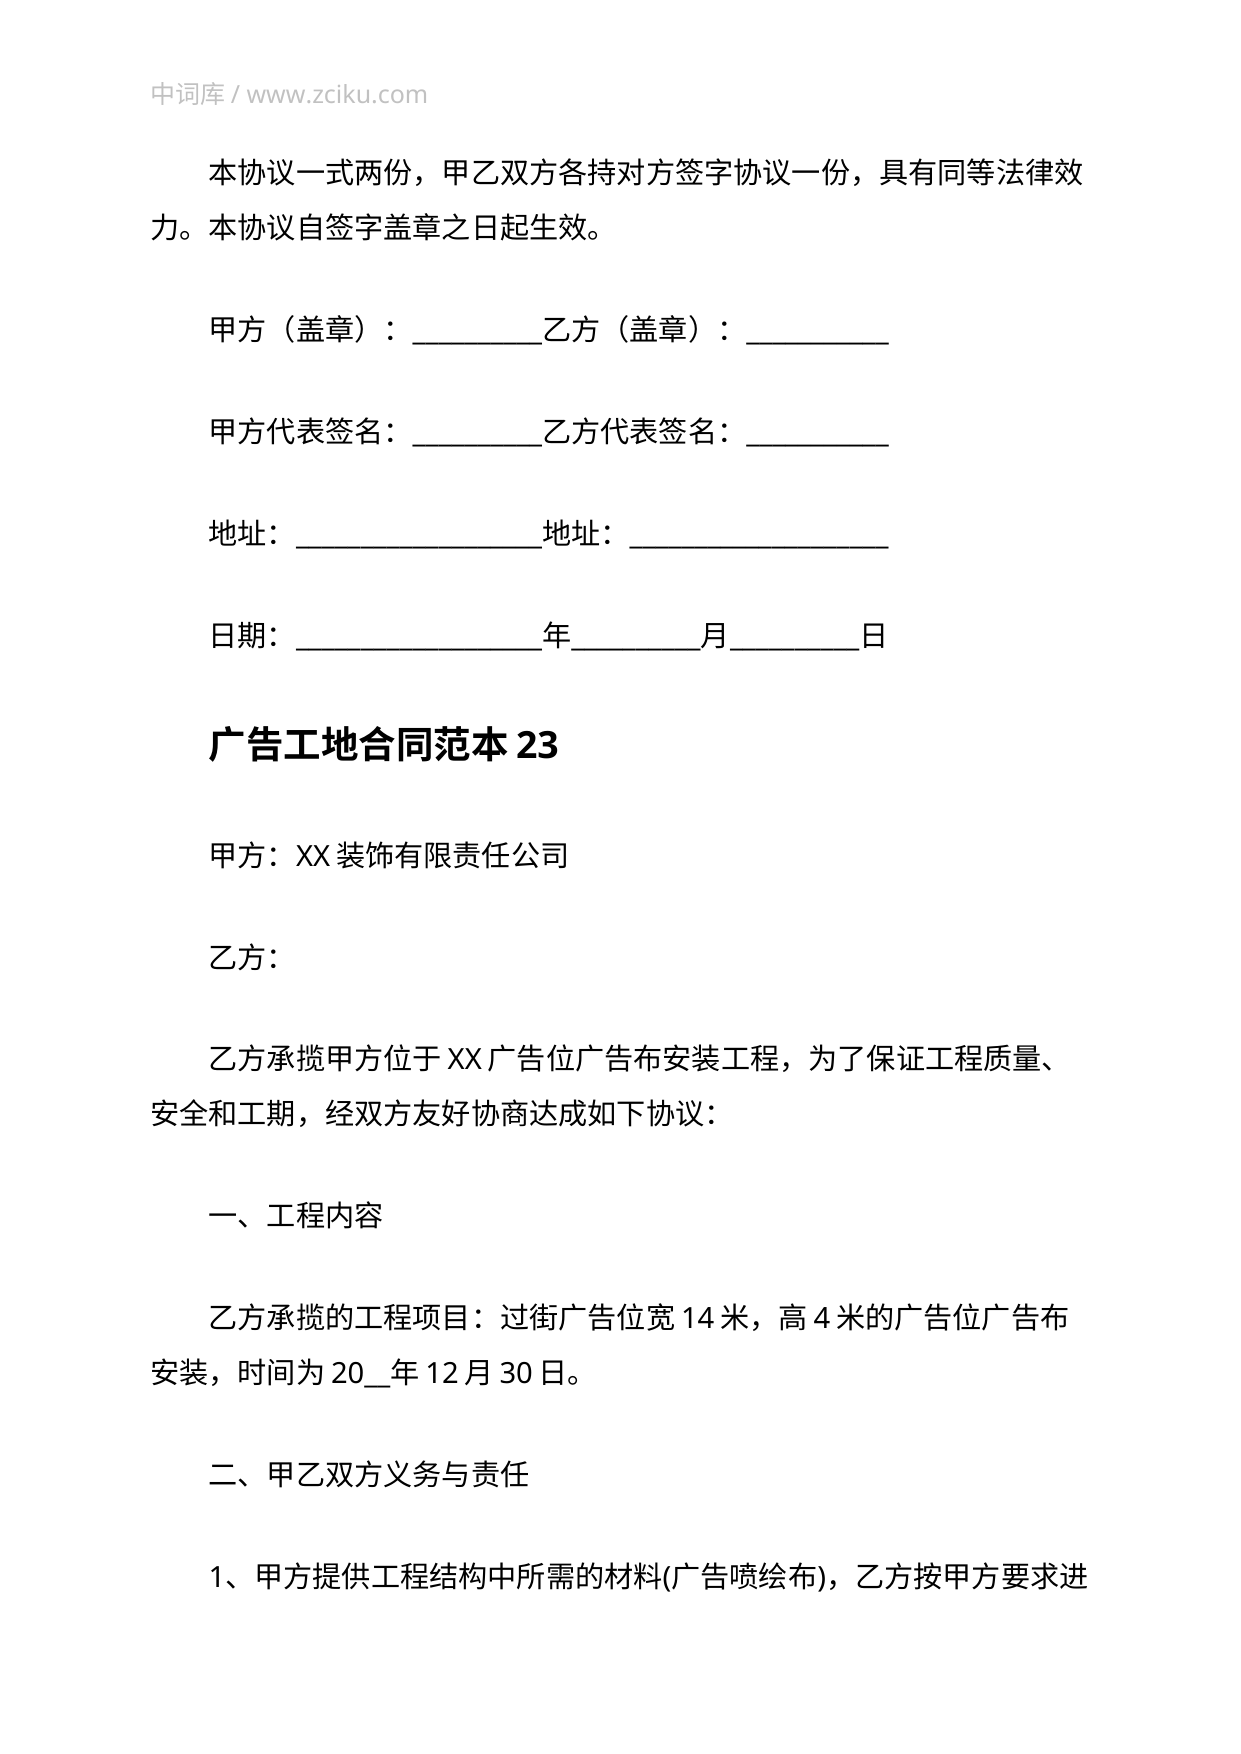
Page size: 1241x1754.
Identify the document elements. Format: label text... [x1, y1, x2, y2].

text 二、甲乙双方义务与责任 [150, 1451, 1090, 1494]
text 乙方： [150, 934, 1090, 976]
text 甲方代表签名：__________乙方代表签名：___________ [150, 409, 1090, 451]
text 地址：___________________地址：____________________ [150, 511, 1090, 553]
text 乙方承揽的工程项目：过街广告位宽14米，高4米的广告位广告布安装，时间为20__年12月30日。 [150, 1294, 1090, 1392]
text 广告工地合同范本23 [150, 714, 1090, 769]
text 甲方（盖章）：__________乙方（盖章）：___________ [150, 307, 1090, 349]
text 一、工程内容 [150, 1193, 1090, 1235]
text 甲方：XX装饰有限责任公司 [150, 832, 1090, 874]
text 乙方承揽甲方位于XX广告位广告布安装工程，为了保证工程质量、安全和工期，经双方友好协商达成如下协议： [150, 1036, 1090, 1133]
text 本协议一式两份，甲乙双方各持对方签字协议一份，具有同等法律效力。本协议自签字盖章之日起生效。 [150, 150, 1090, 247]
text 日期：___________________年__________月__________日 [150, 613, 1090, 655]
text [150, 1553, 1090, 1596]
